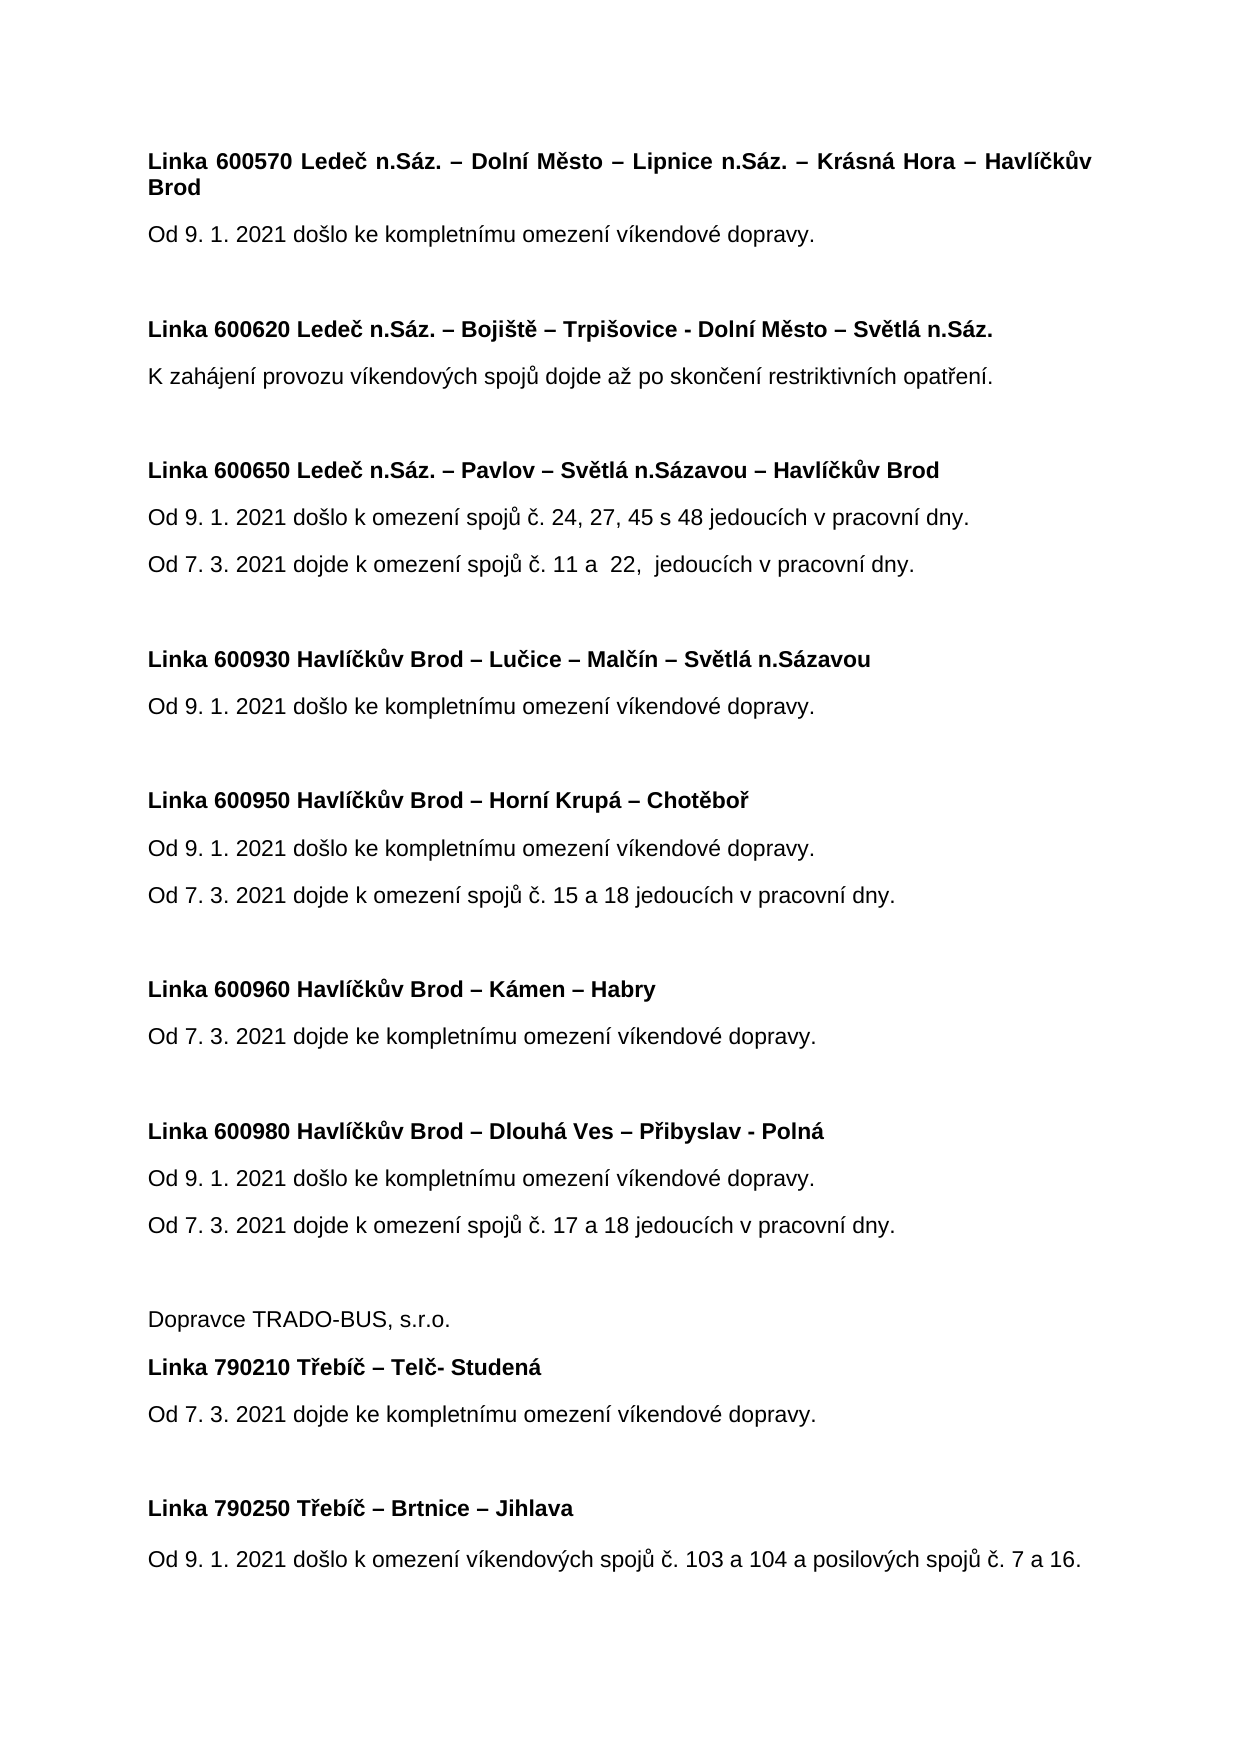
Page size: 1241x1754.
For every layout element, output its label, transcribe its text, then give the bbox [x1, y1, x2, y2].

text Od 9. 1. 2021 došlo ke kompletnímu omezení víkendové dopravy. [148, 834, 1093, 861]
text Dopravce TRADO-BUS, s.r.o. [148, 1306, 1093, 1333]
text Od 7. 3. 2021 dojde k omezení spojů č. 11 a 22, jedoucích v pracovní dny. [148, 551, 1093, 578]
text Od 9. 1. 2021 došlo ke kompletnímu omezení víkendové dopravy. [148, 1165, 1093, 1191]
text Linka 600950 Havlíčkův Brod – Horní Krupá – Chotěboř [148, 787, 1093, 814]
text Linka 600570 Ledeč n.Sáz. – Dolní Město – Lipnice n.Sáz. – Krásná Hora – Havlíčkův Brod [148, 148, 1093, 200]
text Linka 600650 Ledeč n.Sáz. – Pavlov – Světlá n.Sázavou – Havlíčkův Brod [148, 457, 1093, 483]
text Linka 600980 Havlíčkův Brod – Dlouhá Ves – Přibyslav - Polná [148, 1118, 1093, 1144]
text Linka 600960 Havlíčkův Brod – Kámen – Habry [148, 976, 1093, 1002]
text Od 9. 1. 2021 došlo ke kompletnímu omezení víkendové dopravy. [148, 221, 1093, 247]
text Od 9. 1. 2021 došlo k omezení víkendových spojů č. 103 a 104 a posilových spojů č. 7 a 16. [148, 1546, 1093, 1573]
text Od 7. 3. 2021 dojde k omezení spojů č. 15 a 18 jedoucích v pracovní dny. [148, 882, 1093, 908]
text Linka 600930 Havlíčkův Brod – Lučice – Malčín – Světlá n.Sázavou [148, 646, 1093, 672]
text Od 9. 1. 2021 došlo k omezení spojů č. 24, 27, 45 s 48 jedoucích v pracovní dny. [148, 504, 1093, 531]
text Linka 790210 Třebíč – Telč- Studená [148, 1354, 1093, 1380]
text Linka 600620 Ledeč n.Sáz. – Bojiště – Trpišovice - Dolní Město – Světlá n.Sáz. [148, 316, 1093, 342]
text Od 9. 1. 2021 došlo ke kompletnímu omezení víkendové dopravy. [148, 693, 1093, 719]
text Od 7. 3. 2021 dojde ke kompletnímu omezení víkendové dopravy. [148, 1023, 1093, 1050]
text Od 7. 3. 2021 dojde k omezení spojů č. 17 a 18 jedoucích v pracovní dny. [148, 1212, 1093, 1238]
text K zahájení provozu víkendových spojů dojde až po skončení restriktivních opatření. [148, 363, 1093, 389]
text Od 7. 3. 2021 dojde ke kompletnímu omezení víkendové dopravy. [148, 1401, 1093, 1427]
text Linka 790250 Třebíč – Brtnice – Jihlava [148, 1495, 1093, 1522]
